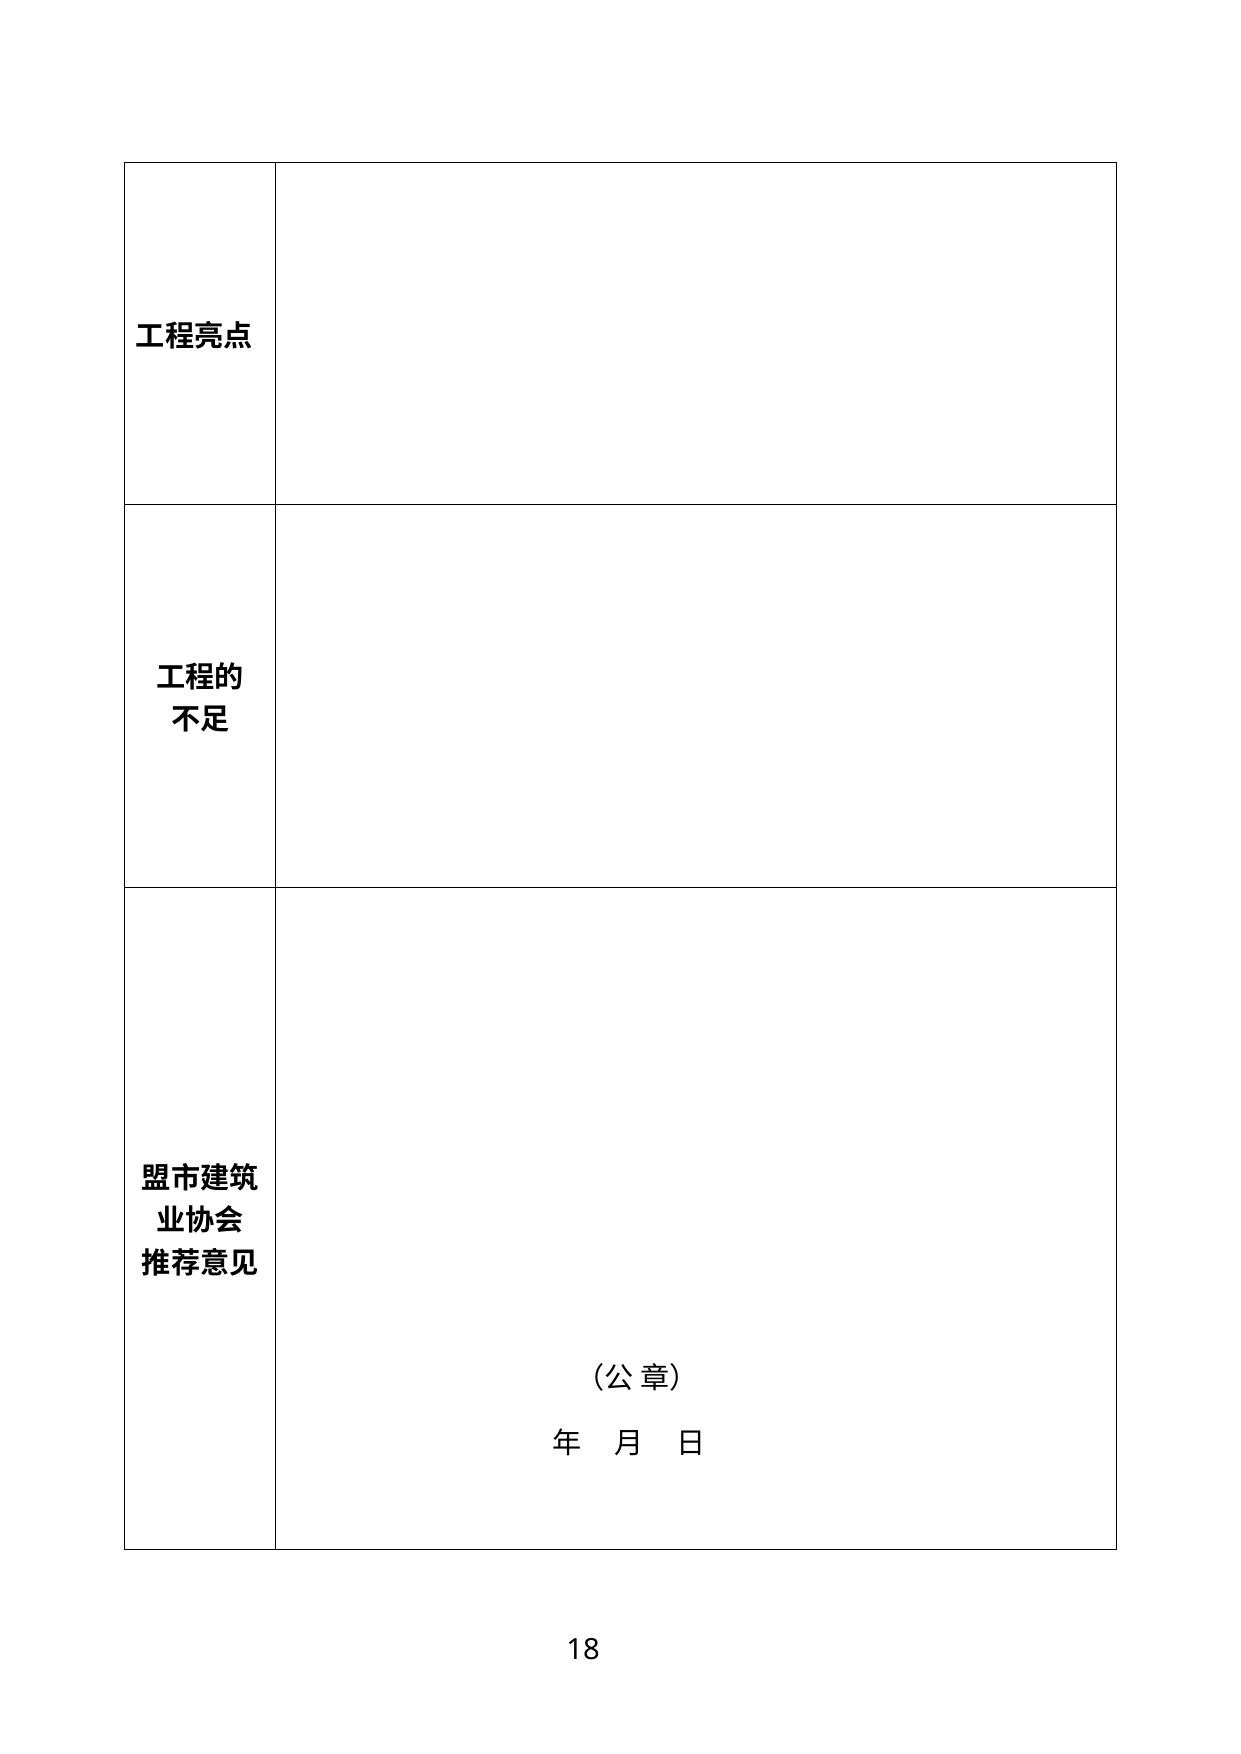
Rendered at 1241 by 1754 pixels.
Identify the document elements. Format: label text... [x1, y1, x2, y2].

table_cell 工程亮点 [125, 163, 275, 504]
table_cell [276, 505, 1116, 887]
table_cell [276, 163, 1116, 504]
table_cell 工程的 不足 [125, 505, 275, 887]
table_cell 盟市建筑业协会 推荐意见 [125, 888, 275, 1548]
table_cell （公 章） 年 月 日 [276, 888, 1116, 1548]
